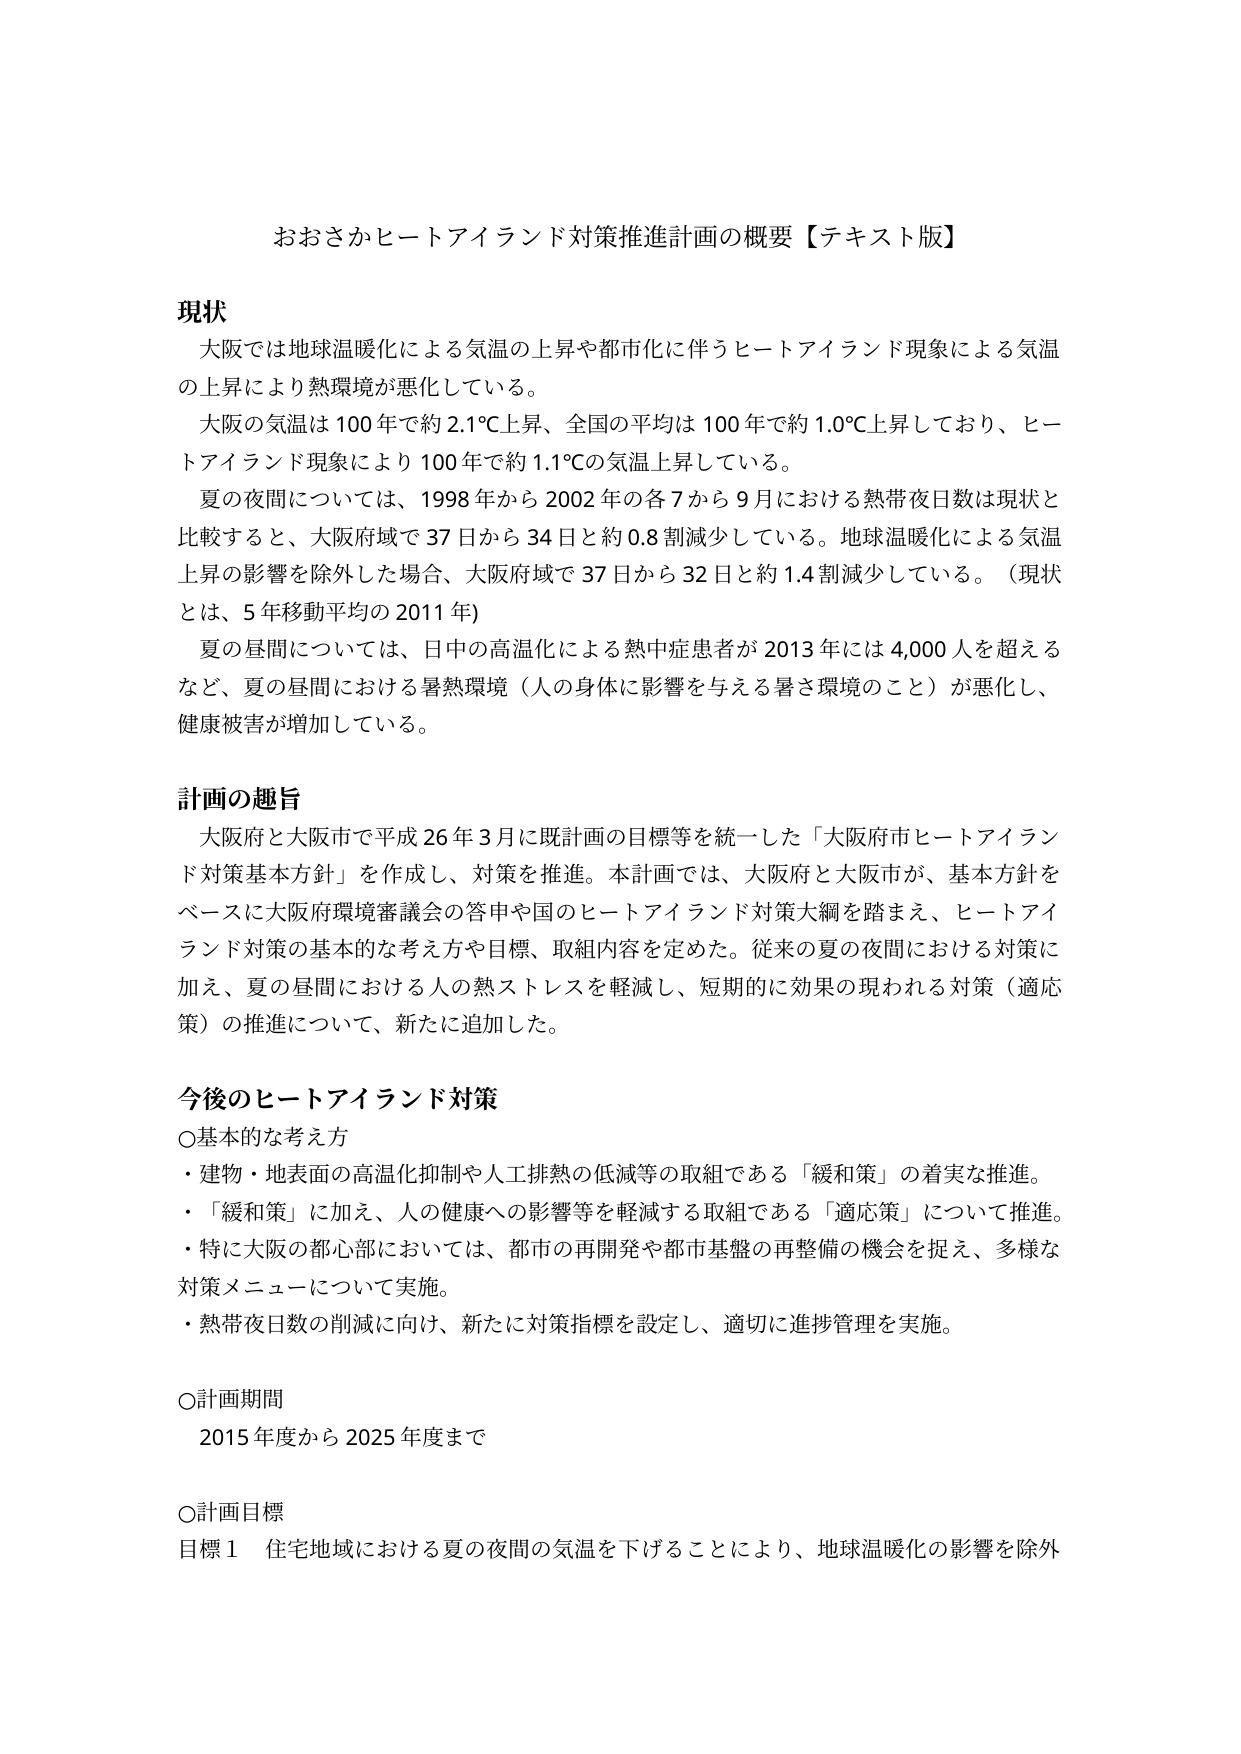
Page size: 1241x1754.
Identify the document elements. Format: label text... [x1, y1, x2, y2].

text 夏の昼間については、日中の高温化による熱中症患者が2013年には4,000人を超えるなど、夏の昼間における暑熱環境（人の身体に影響を与える暑さ環境のこと）が悪化し、健康被害が増加している。 [177, 629, 1063, 742]
text 大阪では地球温暖化による気温の上昇や都市化に伴うヒートアイランド現象による気温の上昇により熱環境が悪化している。 [177, 329, 1063, 404]
text ・建物・地表面の高温化抑制や人工排熱の低減等の取組である「緩和策」の着実な推進。 [177, 1154, 1063, 1192]
text ○計画期間 [177, 1379, 1063, 1417]
text 現状 [177, 292, 1063, 329]
text ・「緩和策」に加え、人の健康への影響等を軽減する取組である「適応策」について推進。 [177, 1192, 1063, 1229]
text ○計画目標 [177, 1492, 1063, 1529]
text 夏の夜間については、1998年から2002年の各7から9月における熱帯夜日数は現状と比較すると、大阪府域で37日から34日と約0.8割減少している。地球温暖化による気温上昇の影響を除外した場合、大阪府域で37日から32日と約1.4割減少している。（現状とは、5年移動平均の2011年) [177, 479, 1063, 629]
text 大阪の気温は100年で約2.1℃上昇、全国の平均は 100年で約1.0℃上昇しており、ヒートアイランド現象により100年で約1.1℃の気温上昇している。 [177, 404, 1063, 479]
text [177, 1529, 1063, 1567]
text 大阪府と大阪市で平成26年3月に既計画の目標等を統一した「大阪府市ヒートアイランド対策基本方針」を作成し、対策を推進。本計画では、大阪府と大阪市が、基本方針をベースに大阪府環境審議会の答申や国のヒートアイランド対策大綱を踏まえ、ヒートアイランド対策の基本的な考え方や目標、取組内容を定めた。従来の夏の夜間における対策に加え、夏の昼間における人の熱ストレスを軽減し、短期的に効果の現われる対策（適応策）の推進について、新たに追加した。 [177, 817, 1063, 1042]
text おおさかヒートアイランド対策推進計画の概要【テキスト版】 [177, 217, 1063, 254]
text ・特に大阪の都心部においては、都市の再開発や都市基盤の再整備の機会を捉え、多様な対策メニューについて実施。 [177, 1229, 1063, 1304]
text ・熱帯夜日数の削減に向け、新たに対策指標を設定し、適切に進捗管理を実施。 [177, 1304, 1063, 1342]
text 今後のヒートアイランド対策 [177, 1079, 1063, 1117]
text 計画の趣旨 [177, 779, 1063, 817]
text 2015年度から2025年度まで [177, 1417, 1063, 1454]
text ○基本的な考え方 [177, 1117, 1063, 1154]
